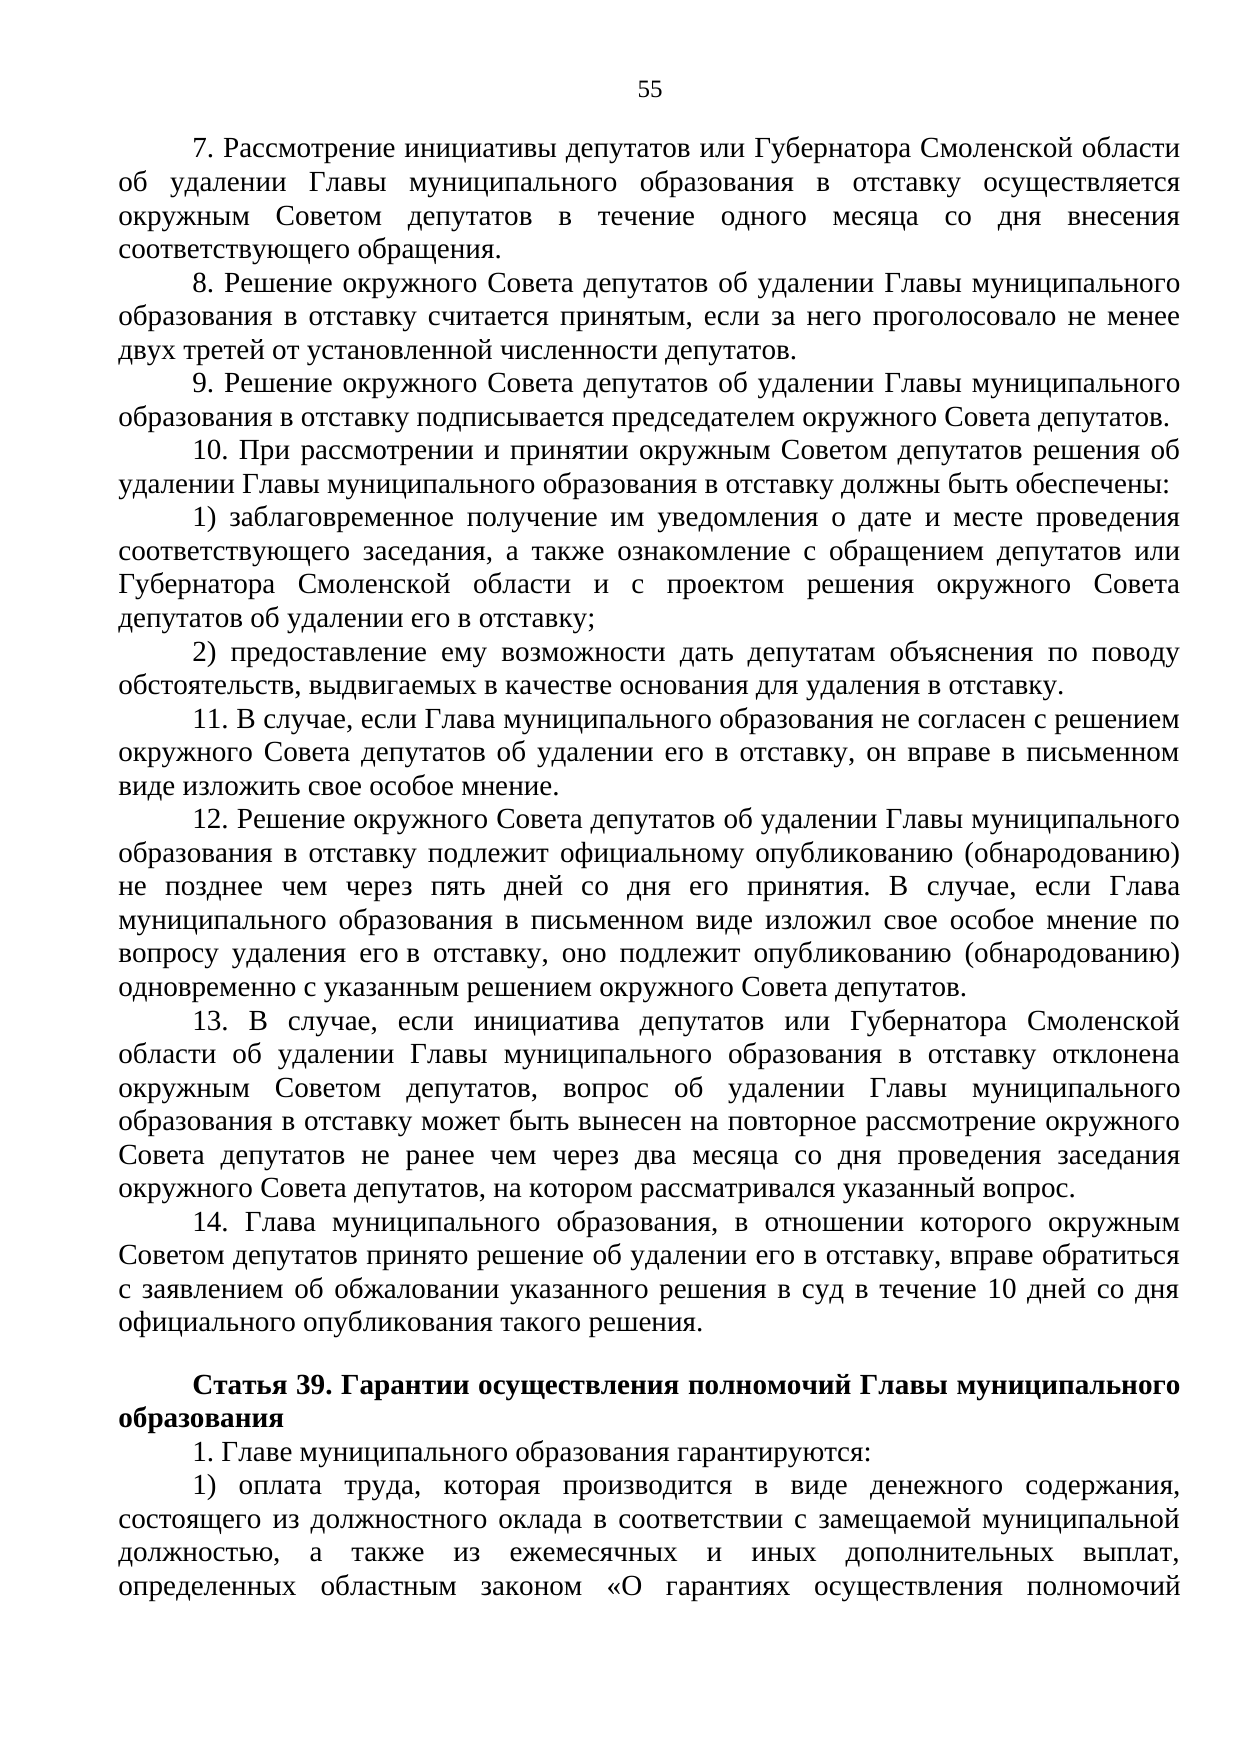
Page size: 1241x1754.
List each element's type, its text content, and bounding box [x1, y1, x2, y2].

text 9. Решение окружного Совета депутатов об удалении Главы муниципального образования в отставку подписывается председателем окружного Совета депутатов. [118, 365, 1181, 432]
text 7. Рассмотрение инициативы депутатов или Губернатора Смоленской области об удалении Главы муниципального образования в отставку осуществляется окружным Советом депутатов в течение одного месяца со дня внесения соответствующего обращения. [118, 131, 1181, 265]
text Статья 39. Гарантии осуществления полномочий Главы муниципального образования [118, 1367, 1181, 1434]
text 2) предоставление ему возможности дать депутатам объяснения по поводу обстоятельств, выдвигаемых в качестве основания для удаления в отставку. [118, 634, 1181, 701]
text 10. При рассмотрении и принятии окружным Советом депутатов решения об удалении Главы муниципального образования в отставку должны быть обеспечены: [118, 432, 1181, 499]
text 13. В случае, если инициатива депутатов или Губернатора Смоленской области об удалении Главы муниципального образования в отставку отклонена окружным Советом депутатов, вопрос об удалении Главы муниципального образования в отставку может быть вынесен на повторное рассмотрение окружного Совета депутатов не ранее чем через два месяца со дня проведения заседания окружного Совета депутатов, на котором рассматривался указанный вопрос. [118, 1003, 1181, 1204]
text 8. Решение окружного Совета депутатов об удалении Главы муниципального образования в отставку считается принятым, если за него проголосовало не менее двух третей от установленной численности депутатов. [118, 265, 1181, 365]
text 1. Главе муниципального образования гарантируются: [118, 1434, 1181, 1467]
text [118, 1467, 1181, 1602]
text 14. Глава муниципального образования, в отношении которого окружным Советом депутатов принято решение об удалении его в отставку, вправе обратиться с заявлением об обжаловании указанного решения в суд в течение 10 дней со дня официального опубликования такого решения. [118, 1204, 1181, 1338]
text 1) заблаговременное получение им уведомления о дате и месте проведения соответствующего заседания, а также ознакомление с обращением депутатов или Губернатора Смоленской области и с проектом решения окружного Совета депутатов об удалении его в отставку; [118, 499, 1181, 634]
text 11. В случае, если Глава муниципального образования не согласен с решением окружного Совета депутатов об удалении его в отставку, он вправе в письменном виде изложить свое особое мнение. [118, 701, 1181, 801]
text 12. Решение окружного Совета депутатов об удалении Главы муниципального образования в отставку подлежит официальному опубликованию (обнародованию) не позднее чем через пять дней со дня его принятия. В случае, если Глава муниципального образования в письменном виде изложил свое особое мнение по вопросу удаления его в отставку, оно подлежит опубликованию (обнародованию) одновременно с указанным решением окружного Совета депутатов. [118, 801, 1181, 1003]
